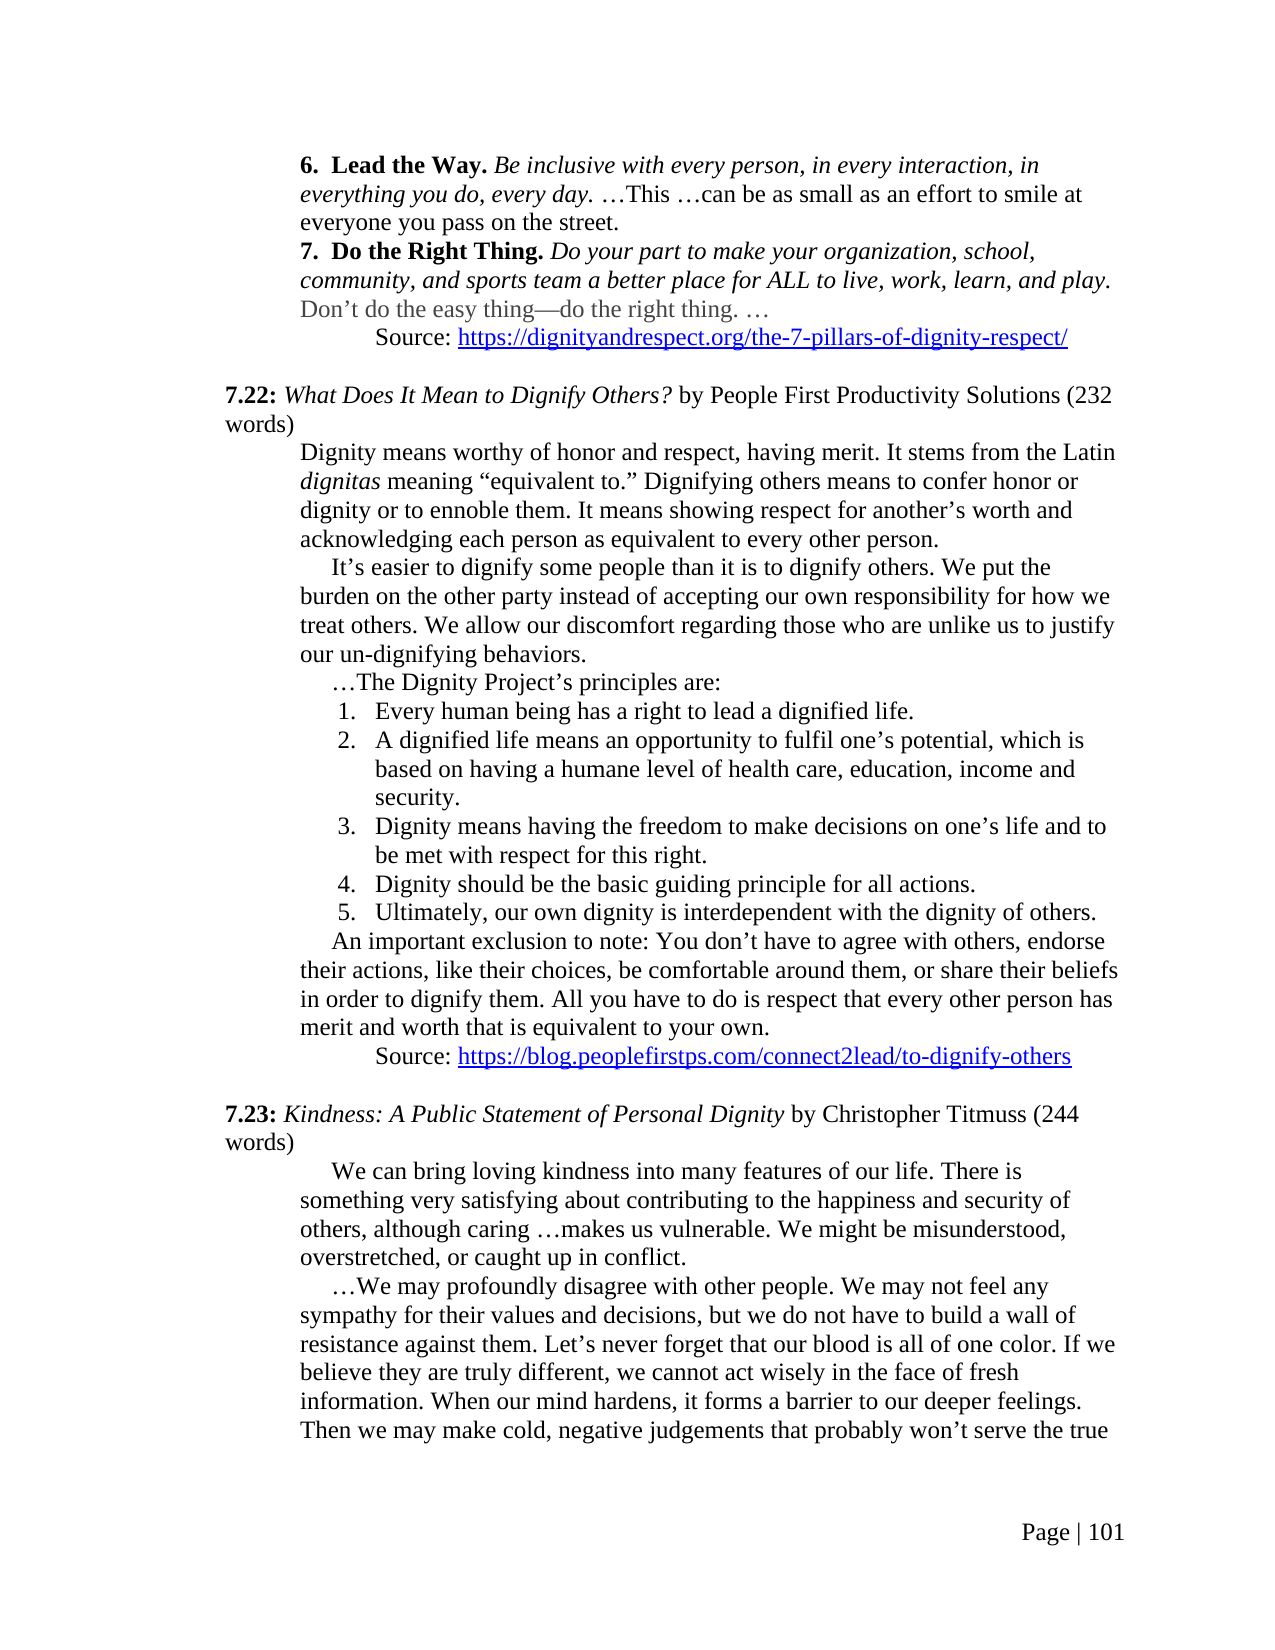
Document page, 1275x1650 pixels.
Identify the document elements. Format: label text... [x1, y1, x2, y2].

list Dignity should be the basic guiding principle for all actions. [337, 869, 1125, 897]
text 7.22: What Does It Mean to Dignify Others? by People First Productivity Solutions (232 words) [294, 380, 1125, 437]
list Dignity means having the freedom to make decisions on one’s life and to be met with respect for this right. [337, 811, 1125, 869]
text Source: https://dignityandrespect.org/the-7-pillars-of-dignity-respect/ [375, 322, 1125, 351]
text 7. Do the Right Thing. Do your part to make your organization, school, community, and sports team a better place for ALL to live, work, learn, and play. Don’t do the easy thing—do the right thing. … [300, 236, 1125, 322]
list Every human being has a right to lead a dignified life. [337, 696, 1125, 725]
list Ultimately, our own dignity is interdependent with the dignity of others. [337, 897, 1125, 926]
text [300, 1271, 1125, 1444]
text 6. Lead the Way. Be inclusive with every person, in every interaction, in everything you do, every day. …This …can be as small as an effort to smile at everyone you pass on the street. [300, 150, 1125, 236]
text …The Dignity Project’s principles are: [300, 667, 1125, 696]
text We can bring loving kindness into many features of our life. There is something very satisfying about contributing to the happiness and security of others, although caring …makes us vulnerable. We might be misunderstood, overstretched, or caught up in conflict. [300, 1156, 1125, 1271]
text It’s easier to dignify some people than it is to dignify others. We put the burden on the other party instead of accepting our own responsibility for how we treat others. We allow our discomfort regarding those who are unlike us to justify our un-dignifying behaviors. [300, 552, 1125, 667]
text Source: https://blog.peoplefirstps.com/connect2lead/to-dignify-others [375, 1041, 1125, 1070]
text 7.23: Kindness: A Public Statement of Personal Dignity by Christopher Titmuss (244 words) [225, 1099, 1125, 1156]
list A dignified life means an opportunity to fulfil one’s potential, which is based on having a humane level of health care, education, income and security. [337, 725, 1125, 811]
text Dignity means worthy of honor and respect, having merit. It stems from the Latin dignitas meaning “equivalent to.” Dignifying others means to confer honor or dignity or to ennoble them. It means showing respect for another’s worth and acknowledging each person as equivalent to every other person. [300, 437, 1125, 552]
text An important exclusion to note: You don’t have to agree with others, endorse their actions, like their choices, be comfortable around them, or share their beliefs in order to dignify them. All you have to do is respect that every other person has merit and worth that is equivalent to your own. [300, 926, 1125, 1041]
